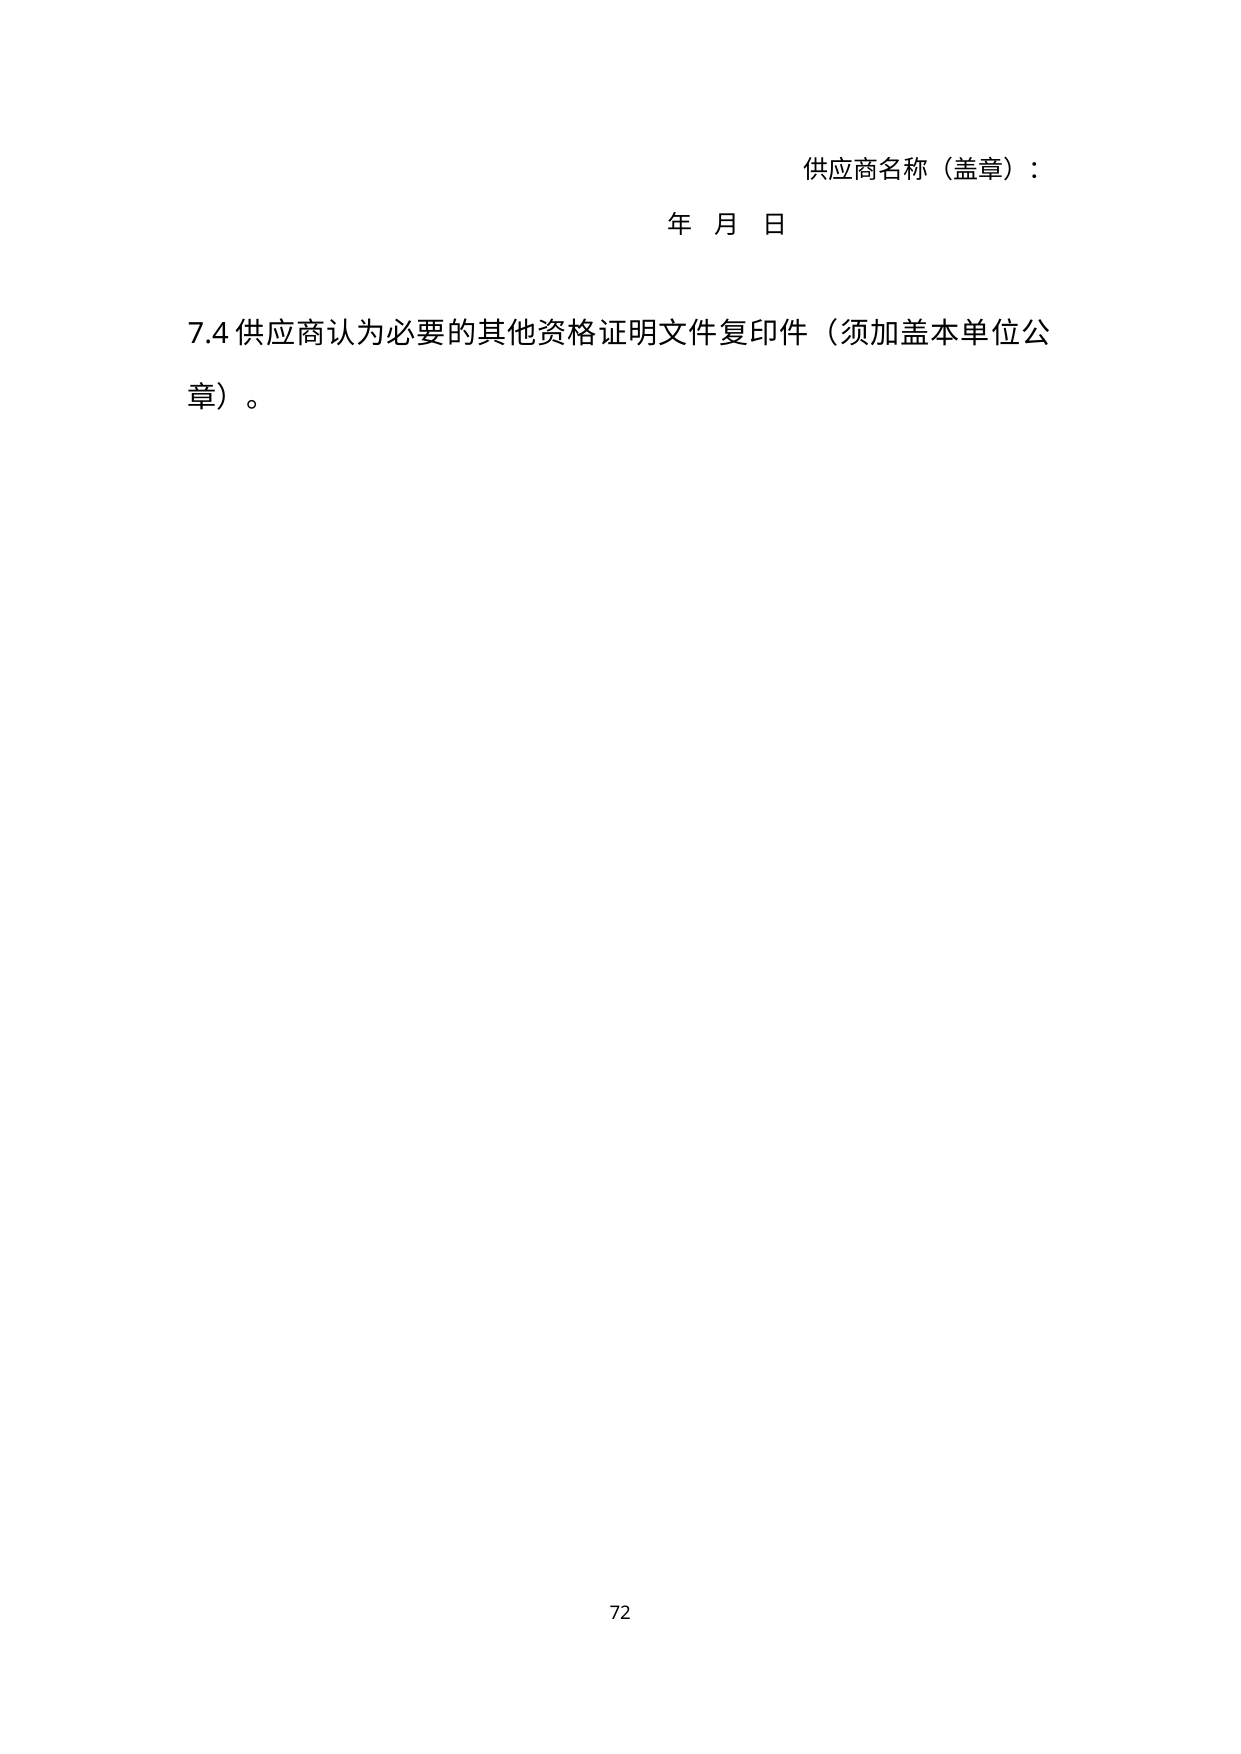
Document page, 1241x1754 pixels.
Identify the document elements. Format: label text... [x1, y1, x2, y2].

text 供应商名称（盖章）： [187, 150, 1053, 186]
text 7.4供应商认为必要的其他资格证明文件复印件（须加盖本单位公章）。 [187, 310, 1053, 416]
text 年 月 日 [187, 204, 1053, 241]
